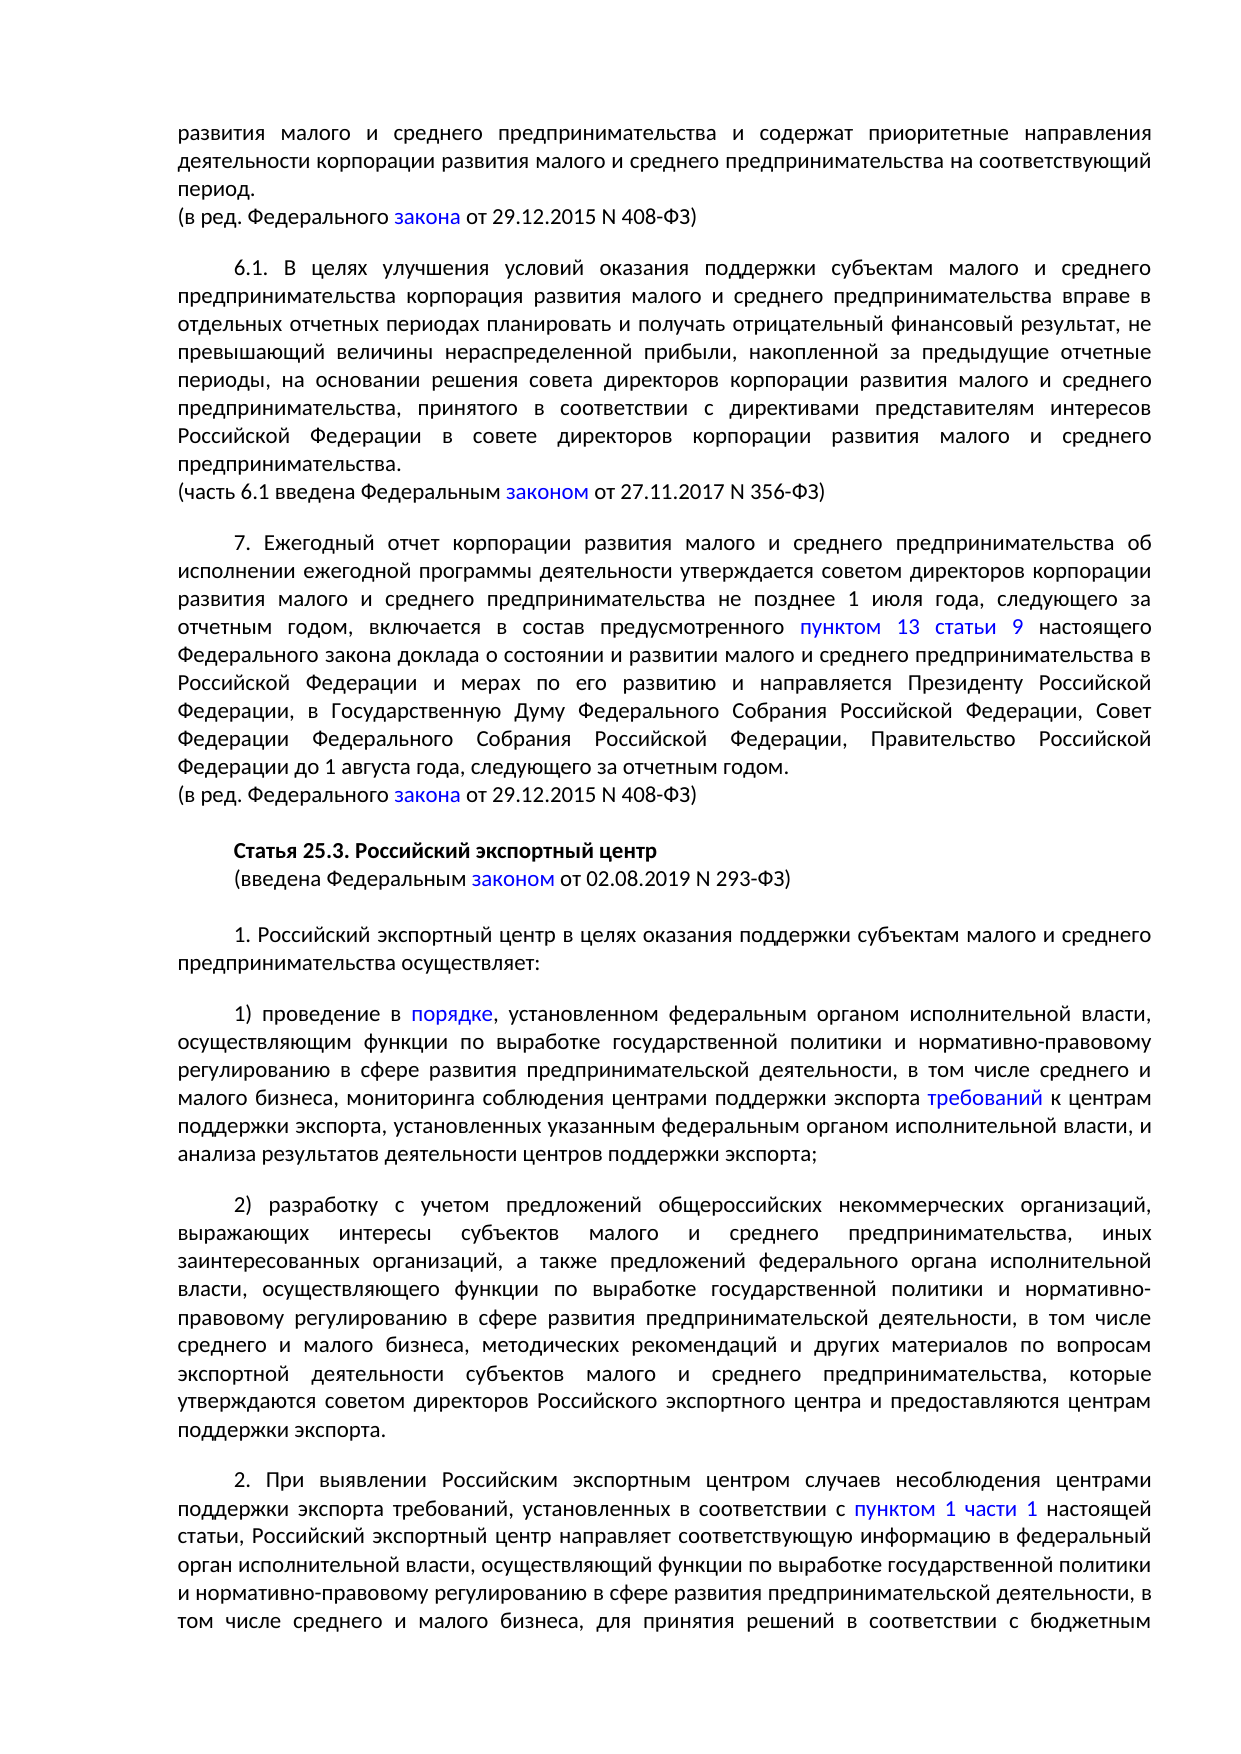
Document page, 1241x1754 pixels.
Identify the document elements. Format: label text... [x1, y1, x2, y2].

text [177, 118, 1152, 202]
text 1. Российский экспортный центр в целях оказания поддержки субъектам малого и среднего предпринимательства осуществляет: [177, 921, 1152, 977]
text 2) разработку с учетом предложений общероссийских некоммерческих организаций, выражающих интересы субъектов малого и среднего предпринимательства, иных заинтересованных организаций, а также предложений федерального органа исполнительной власти, осуществляющего функции по выработке государственной политики и нормативно-правовому регулированию в сфере развития предпринимательской деятельности, в том числе среднего и малого бизнеса, методических рекомендаций и других материалов по вопросам экспортной деятельности субъектов малого и среднего предпринимательства, которые утверждаются советом директоров Российского экспортного центра и предоставляются центрам поддержки экспорта. [177, 1191, 1152, 1443]
text 6.1. В целях улучшения условий оказания поддержки субъектам малого и среднего предпринимательства корпорация развития малого и среднего предпринимательства вправе в отдельных отчетных периодах планировать и получать отрицательный финансовый результат, не превышающий величины нераспределенной прибыли, накопленной за предыдущие отчетные периоды, на основании решения совета директоров корпорации развития малого и среднего предпринимательства, принятого в соответствии с директивами представителям интересов Российской Федерации в совете директоров корпорации развития малого и среднего предпринимательства. [177, 253, 1152, 477]
text (часть 6.1 введена Федеральным законом от 27.11.2017 N 356-ФЗ) [177, 477, 1152, 505]
text (в ред. Федерального закона от 29.12.2015 N 408-ФЗ) [177, 780, 1152, 808]
text 1) проведение в порядке, установленном федеральным органом исполнительной власти, осуществляющим функции по выработке государственной политики и нормативно-правовому регулированию в сфере развития предпринимательской деятельности, в том числе среднего и малого бизнеса, мониторинга соблюдения центрами поддержки экспорта требований к центрам поддержки экспорта, установленных указанным федеральным органом исполнительной власти, и анализа результатов деятельности центров поддержки экспорта; [177, 999, 1152, 1168]
title Статья 25.3. Российский экспортный центр [177, 836, 1152, 864]
text (в ред. Федерального закона от 29.12.2015 N 408-ФЗ) [177, 202, 1152, 230]
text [177, 1466, 1152, 1634]
text 7. Ежегодный отчет корпорации развития малого и среднего предпринимательства об исполнении ежегодной программы деятельности утверждается советом директоров корпорации развития малого и среднего предпринимательства не позднее 1 июля года, следующего за отчетным годом, включается в состав предусмотренного пунктом 13 статьи 9 настоящего Федерального закона доклада о состоянии и развитии малого и среднего предпринимательства в Российской Федерации и мерах по его развитию и направляется Президенту Российской Федерации, в Государственную Думу Федерального Собрания Российской Федерации, Совет Федерации Федерального Собрания Российской Федерации, Правительство Российской Федерации до 1 августа года, следующего за отчетным годом. [177, 528, 1152, 780]
text (введена Федеральным законом от 02.08.2019 N 293-ФЗ) [177, 864, 1152, 892]
